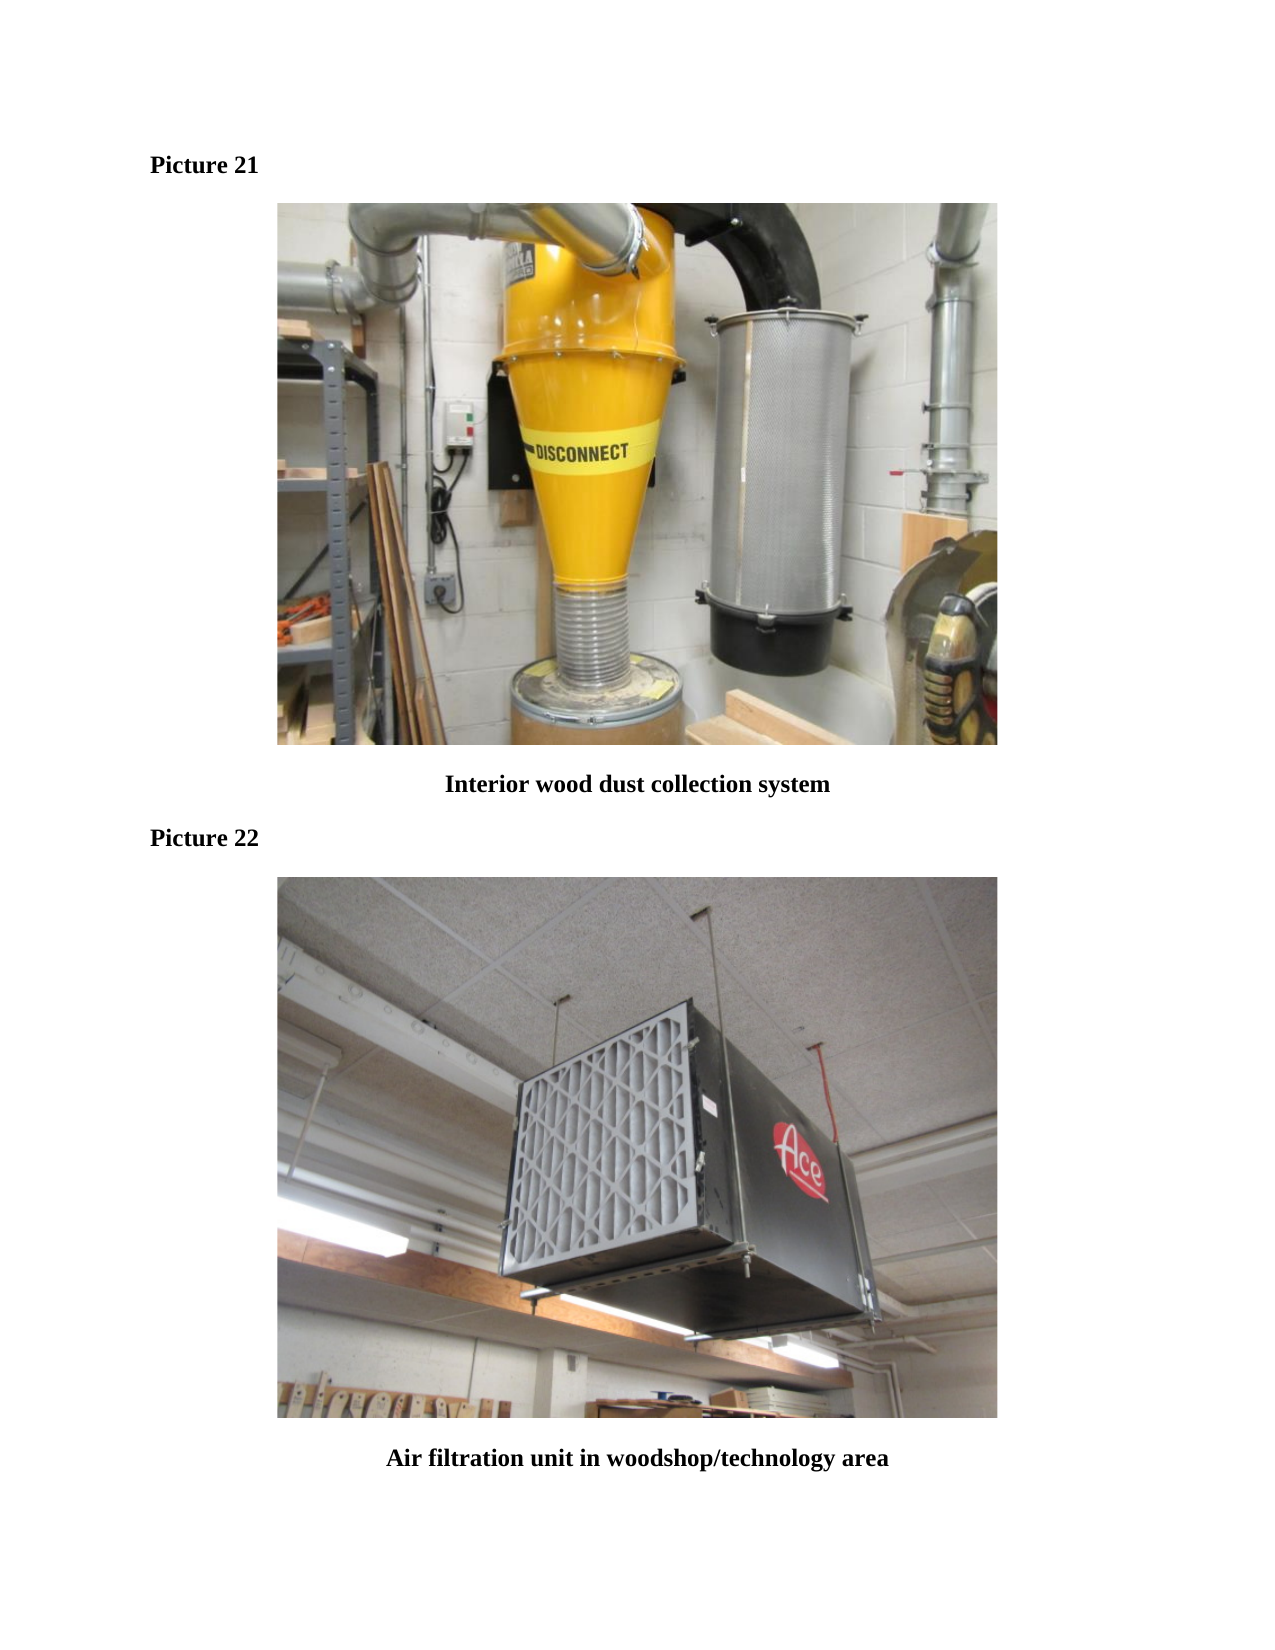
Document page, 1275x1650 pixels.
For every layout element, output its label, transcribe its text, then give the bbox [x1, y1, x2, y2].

text Air filtration unit in woodshop/technology area [150, 1443, 1125, 1472]
picture [277, 203, 998, 745]
text Picture 21 [150, 150, 1125, 179]
picture [277, 877, 998, 1418]
text Interior wood dust collection system [150, 769, 1125, 798]
text Picture 22 [150, 823, 1125, 852]
